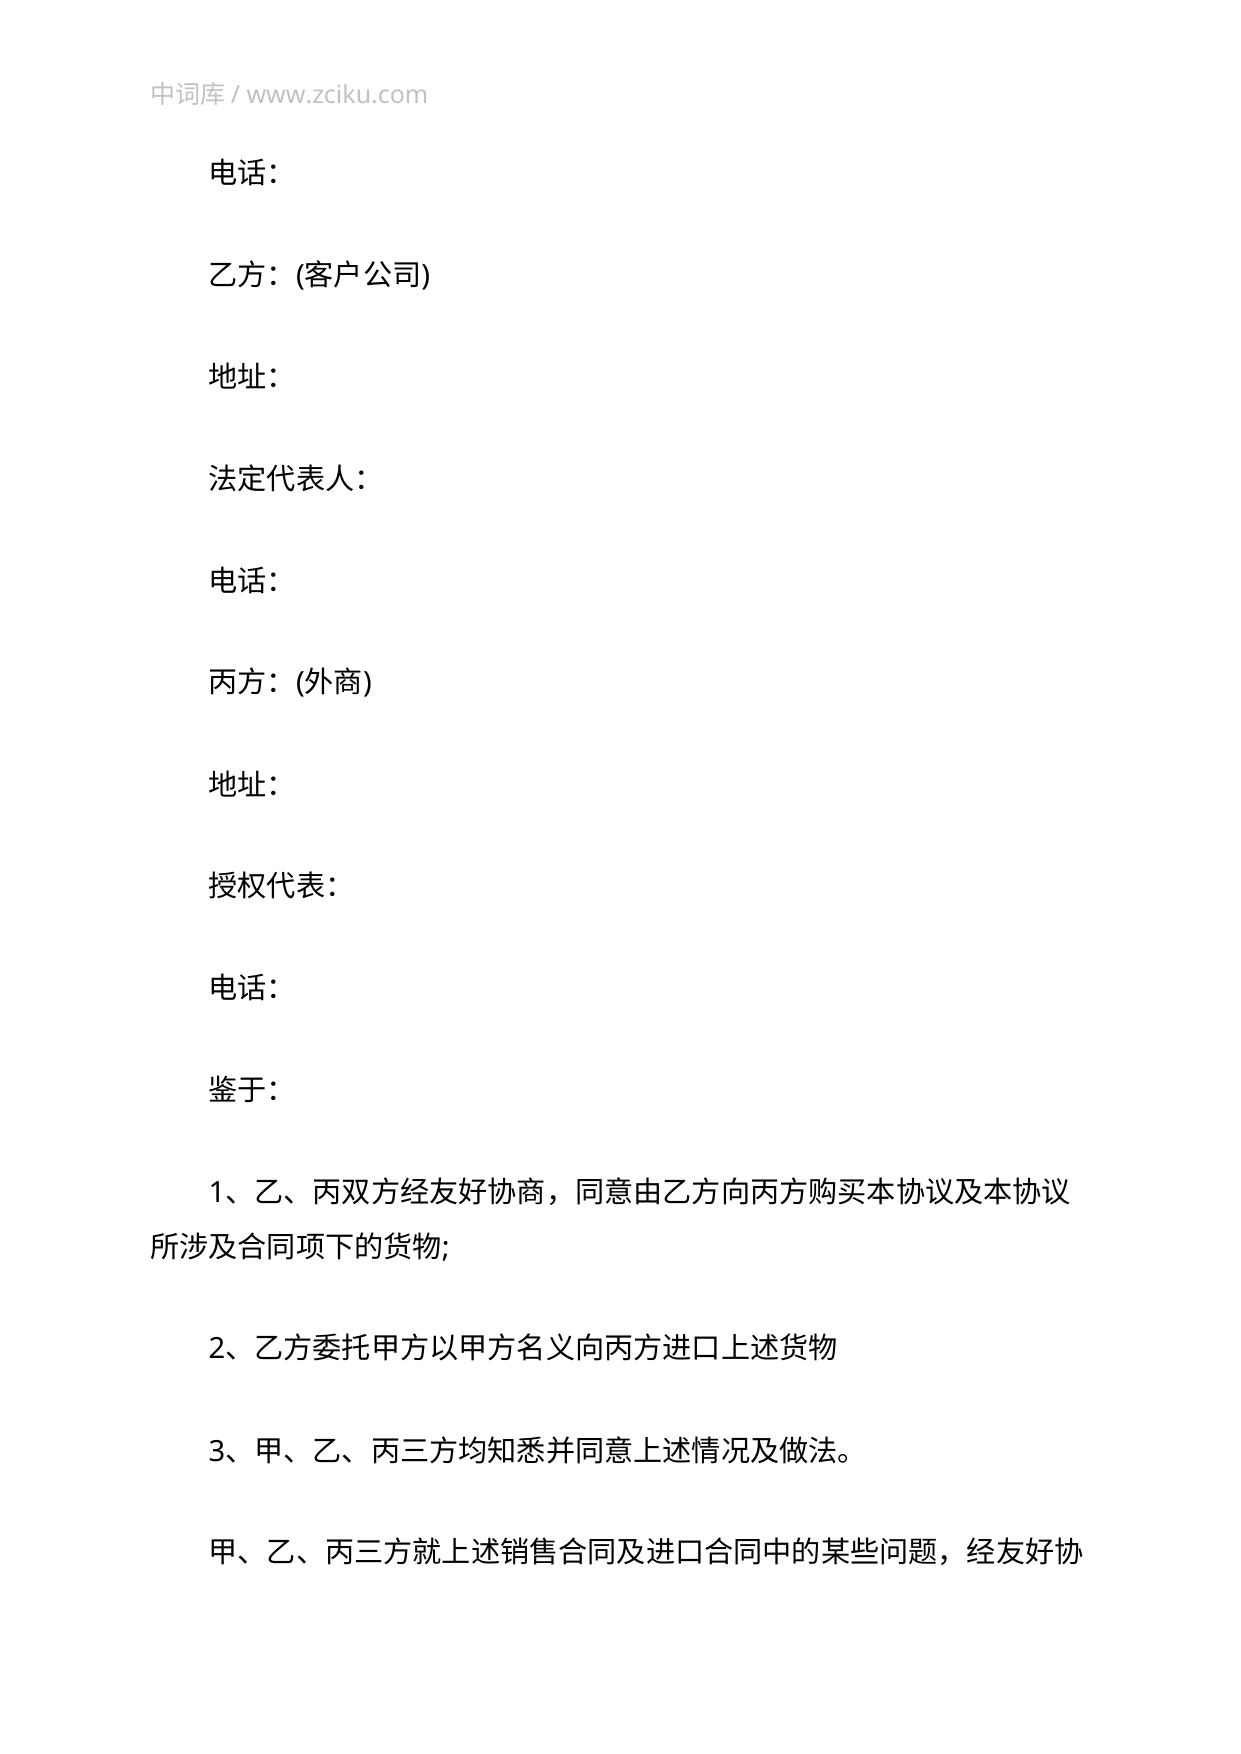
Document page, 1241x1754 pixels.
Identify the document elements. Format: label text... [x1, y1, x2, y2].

text 法定代表人： [150, 456, 1090, 498]
text 授权代表： [150, 863, 1090, 905]
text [150, 1529, 1090, 1571]
text 电话： [150, 150, 1090, 192]
text 2、乙方委托甲方以甲方名义向丙方进口上述货物 [150, 1325, 1090, 1367]
text 电话： [150, 964, 1090, 1007]
text 1、乙、丙双方经友好协商，同意由乙方向丙方购买本协议及本协议所涉及合同项下的货物; [150, 1168, 1090, 1266]
text 地址： [150, 761, 1090, 803]
text 鉴于： [150, 1066, 1090, 1109]
text 丙方：(外商) [150, 659, 1090, 701]
text 3、甲、乙、丙三方均知悉并同意上述情况及做法。 [150, 1427, 1090, 1469]
text 地址： [150, 354, 1090, 396]
text 乙方：(客户公司) [150, 252, 1090, 294]
text 电话： [150, 557, 1090, 599]
